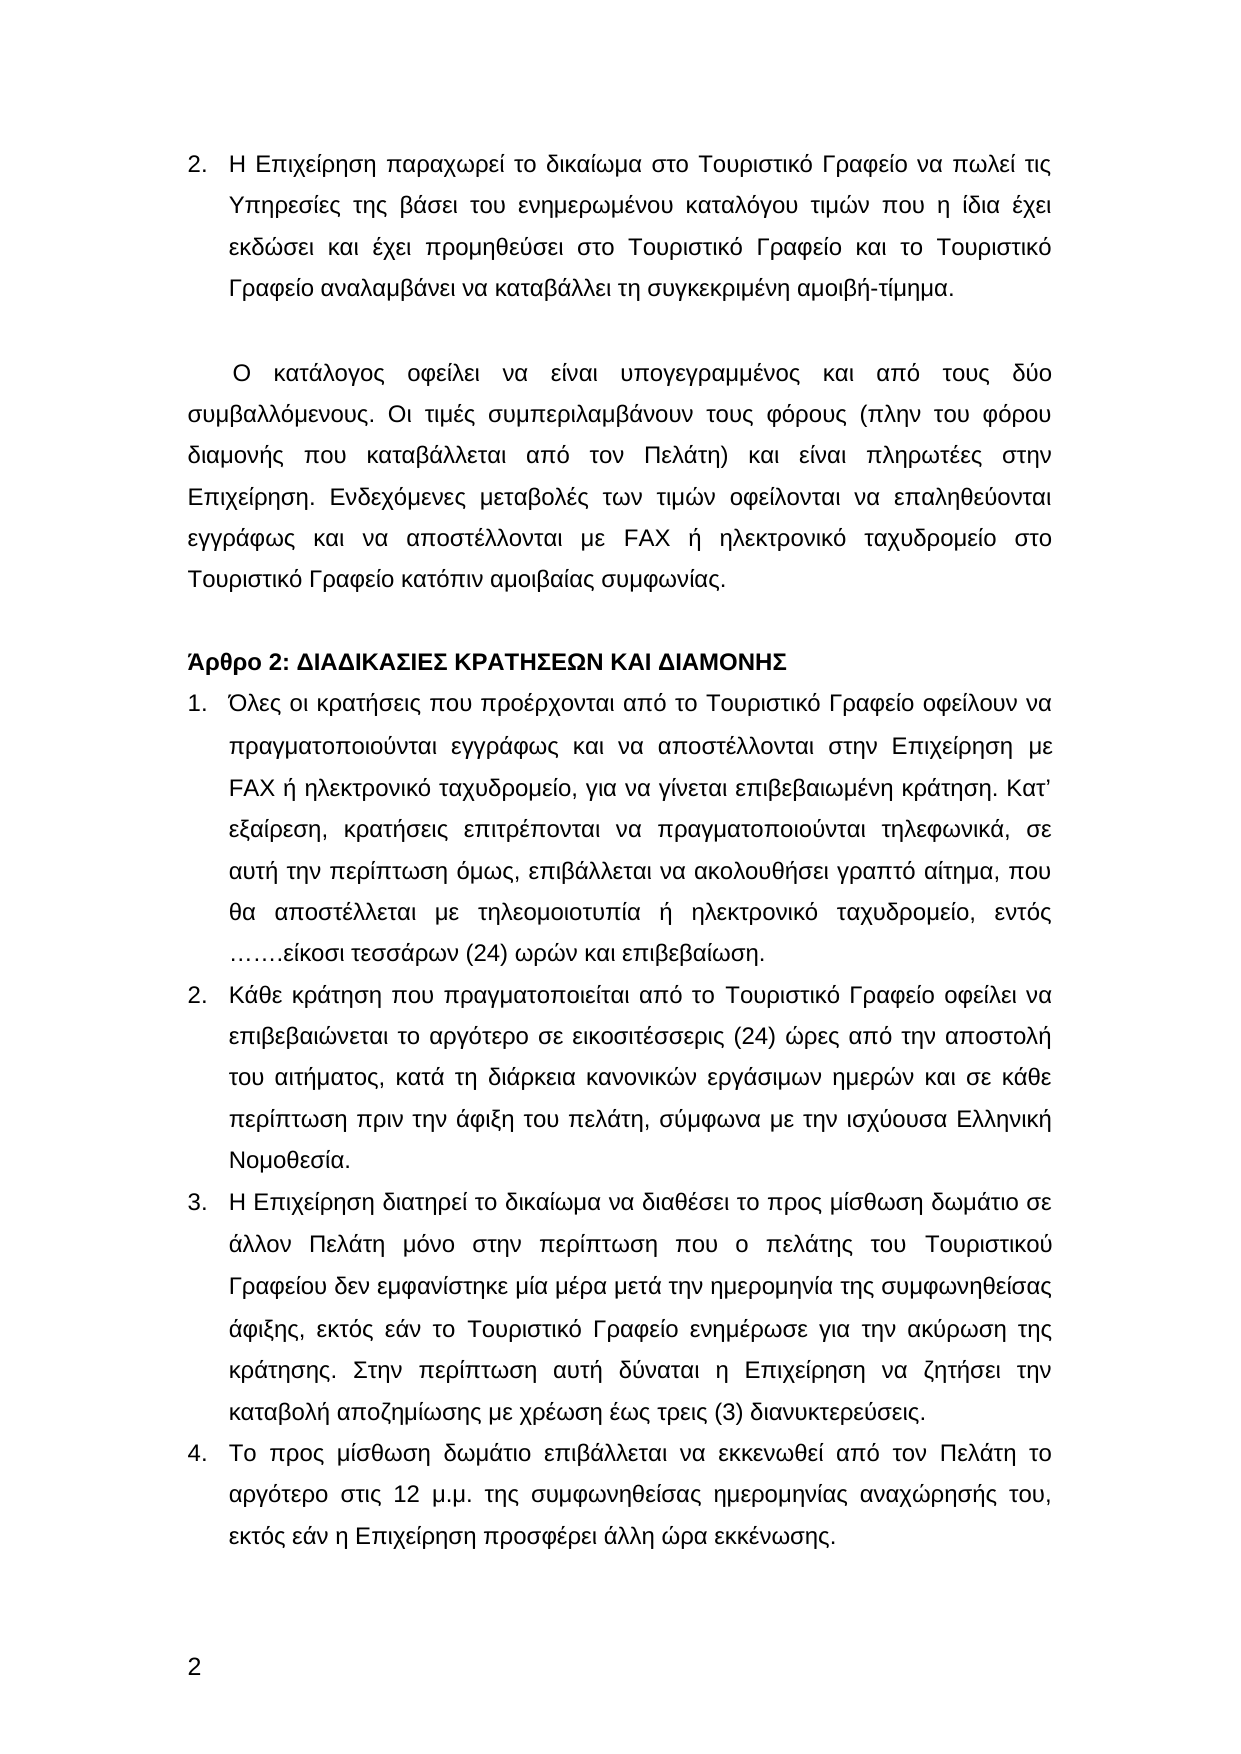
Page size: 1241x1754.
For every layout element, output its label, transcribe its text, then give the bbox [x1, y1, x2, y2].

list Η Επιχείρηση παραχωρεί το δικαίωμα στο Τουριστικό Γραφείο να πωλεί τις Υπηρεσίες της βάσει του ενημερωμένου καταλόγου τιμών που η ίδια έχει εκδώσει και έχει προμηθεύσει στο Τουριστικό Γραφείο και το Τουριστικό Γραφείο αναλαμβάνει να καταβάλλει τη συγκεκριμένη αμοιβή-τίμημα. [187, 150, 1053, 302]
list Όλες οι κρατήσεις που προέρχονται από το Τουριστικό Γραφείο οφείλουν να πραγματοποιούνται εγγράφως και να αποστέλλονται στην Επιχείρηση με FAX ή ηλεκτρονικό ταχυδρομείο, για να γίνεται επιβεβαιωμένη κράτηση. Κατ’ εξαίρεση, κρατήσεις επιτρέπονται να πραγματοποιούνται τηλεφωνικά, σε αυτή την περίπτωση όμως, επιβάλλεται να ακολουθήσει γραπτό αίτημα, που θα αποστέλλεται με τηλεομοιοτυπία ή ηλεκτρονικό ταχυδρομείο, εντός …….είκοσι τεσσάρων (24) ωρών και επιβεβαίωση. [187, 689, 1053, 967]
text Ο κατάλογος οφείλει να είναι υπογεγραμμένος και από τους δύο συμβαλλόμενους. Οι τιμές συμπεριλαμβάνουν τους φόρους (πλην του φόρου διαμονής που καταβάλλεται από τον Πελάτη) και είναι πληρωτέες στην Επιχείρηση. Ενδεχόμενες μεταβολές των τιμών οφείλονται να επαληθεύονται εγγράφως και να αποστέλλονται με FAX ή ηλεκτρονικό ταχυδρομείο στο Τουριστικό Γραφείο κατόπιν αμοιβαίας συμφωνίας. [187, 358, 1053, 593]
text Άρθρο 2: ΔΙΑΔΙΚΑΣΙΕΣ ΚΡΑΤΗΣΕΩΝ ΚΑΙ ΔΙΑΜΟΝΗΣ [187, 648, 1053, 676]
list Κάθε κράτηση που πραγματοποιείται από το Τουριστικό Γραφείο οφείλει να επιβεβαιώνεται το αργότερο σε εικοσιτέσσερις (24) ώρες από την αποστολή του αιτήματος, κατά τη διάρκεια κανονικών εργάσιμων ημερών και σε κάθε περίπτωση πριν την άφιξη του πελάτη, σύμφωνα με την ισχύουσα Ελληνική Νομοθεσία. [187, 981, 1053, 1174]
list Το προς μίσθωση δωμάτιο επιβάλλεται να εκκενωθεί από τον Πελάτη το αργότερο στις 12 μ.μ. της συμφωνηθείσας ημερομηνίας αναχώρησής του, εκτός εάν η Επιχείρηση προσφέρει άλλη ώρα εκκένωσης. [187, 1439, 1053, 1549]
list Η Επιχείρηση διατηρεί το δικαίωμα να διαθέσει το προς μίσθωση δωμάτιο σε άλλον Πελάτη μόνο στην περίπτωση που ο πελάτης του Τουριστικού Γραφείου δεν εμφανίστηκε μία μέρα μετά την ημερομηνία της συμφωνηθείσας άφιξης, εκτός εάν το Τουριστικό Γραφείο ενημέρωσε για την ακύρωση της κράτησης. Στην περίπτωση αυτή δύναται η Επιχείρηση να ζητήσει την καταβολή αποζημίωσης με χρέωση έως τρεις (3) διανυκτερεύσεις. [187, 1187, 1053, 1425]
